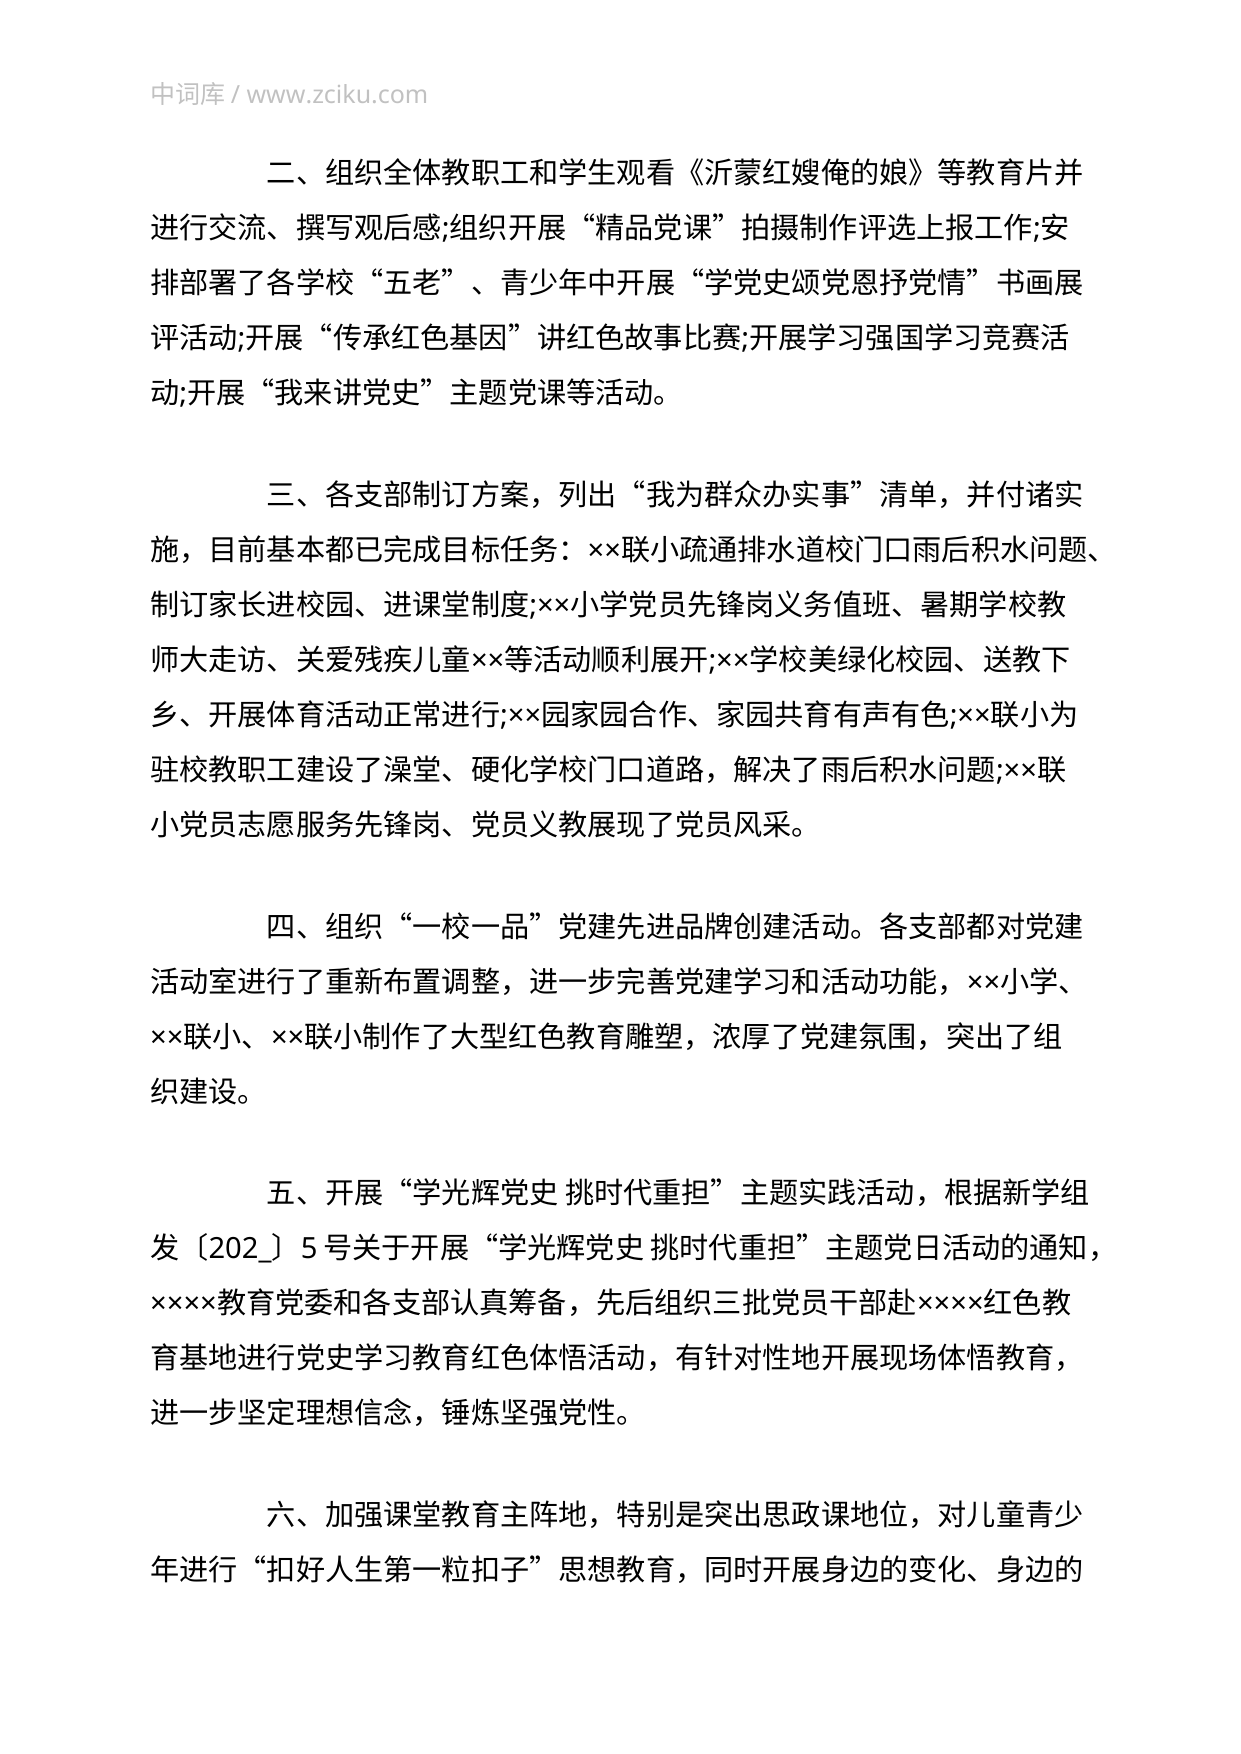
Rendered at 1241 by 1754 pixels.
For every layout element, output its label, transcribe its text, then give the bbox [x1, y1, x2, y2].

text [150, 1492, 1090, 1589]
text 三、各支部制订方案，列出“我为群众办实事”清单，并付诸实施，目前基本都已完成目标任务：××联小疏通排水道校门口雨后积水问题、制订家长进校园、进课堂制度;××小学党员先锋岗义务值班、暑期学校教师大走访、关爱残疾儿童××等活动顺利展开;××学校美绿化校园、送教下乡、开展体育活动正常进行;××园家园合作、家园共育有声有色;××联小为驻校教职工建设了澡堂、硬化学校门口道路，解决了雨后积水问题;××联小党员志愿服务先锋岗、党员义教展现了党员风采。 [150, 472, 1090, 844]
text 二、组织全体教职工和学生观看《沂蒙红嫂俺的娘》等教育片并进行交流、撰写观后感;组织开展“精品党课”拍摄制作评选上报工作;安排部署了各学校“五老”、青少年中开展“学党史颂党恩抒党情”书画展评活动;开展“传承红色基因”讲红色故事比赛;开展学习强国学习竞赛活动;开展“我来讲党史”主题党课等活动。 [150, 150, 1090, 412]
text 四、组织“一校一品”党建先进品牌创建活动。各支部都对党建活动室进行了重新布置调整，进一步完善党建学习和活动功能，××小学、××联小、××联小制作了大型红色教育雕塑，浓厚了党建氛围，突出了组织建设。 [150, 903, 1090, 1111]
text 五、开展“学光辉党史 挑时代重担”主题实践活动，根据新学组发〔202_〕5号关于开展“学光辉党史 挑时代重担”主题党日活动的通知，××××教育党委和各支部认真筹备，先后组织三批党员干部赴××××红色教育基地进行党史学习教育红色体悟活动，有针对性地开展现场体悟教育，进一步坚定理想信念，锤炼坚强党性。 [150, 1170, 1090, 1432]
